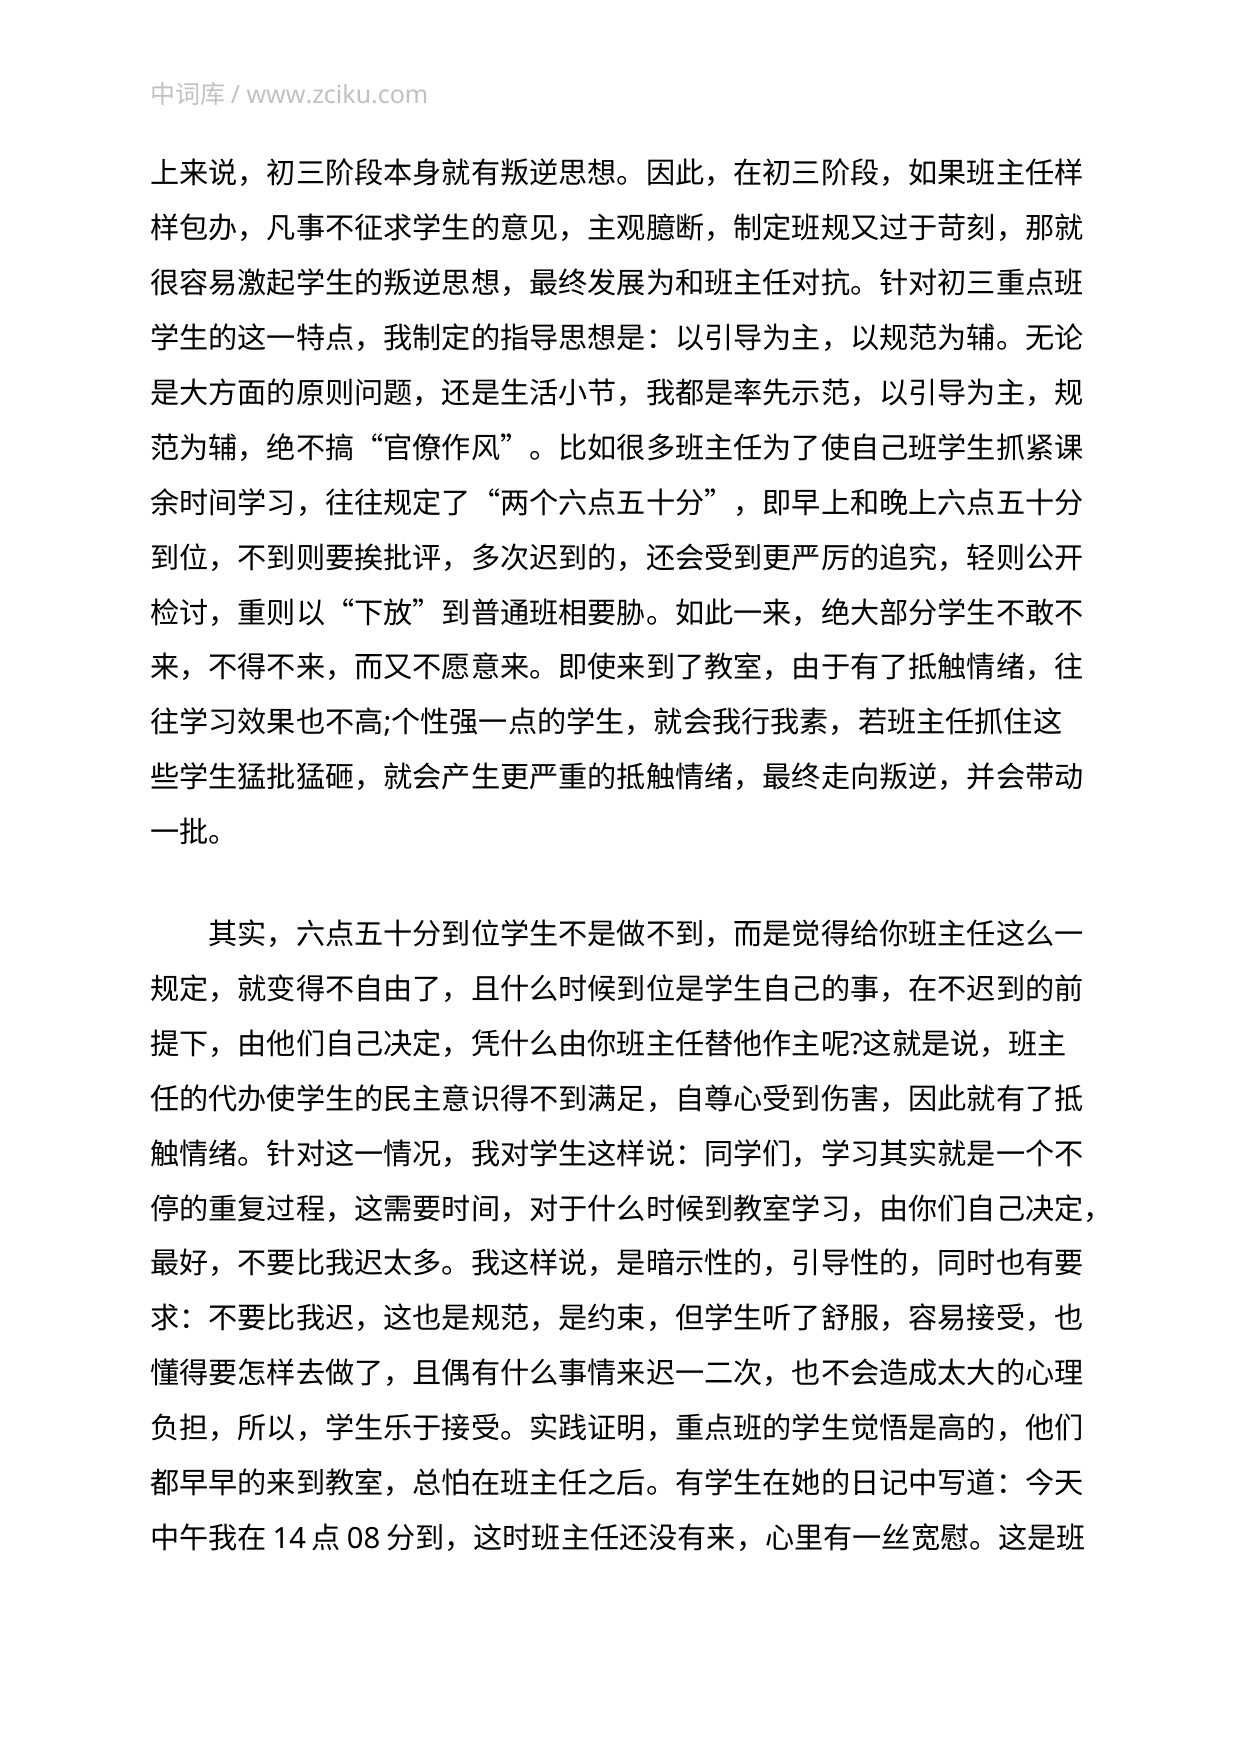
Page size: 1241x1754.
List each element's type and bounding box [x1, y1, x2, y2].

text [150, 150, 1090, 851]
text [150, 911, 1090, 1557]
